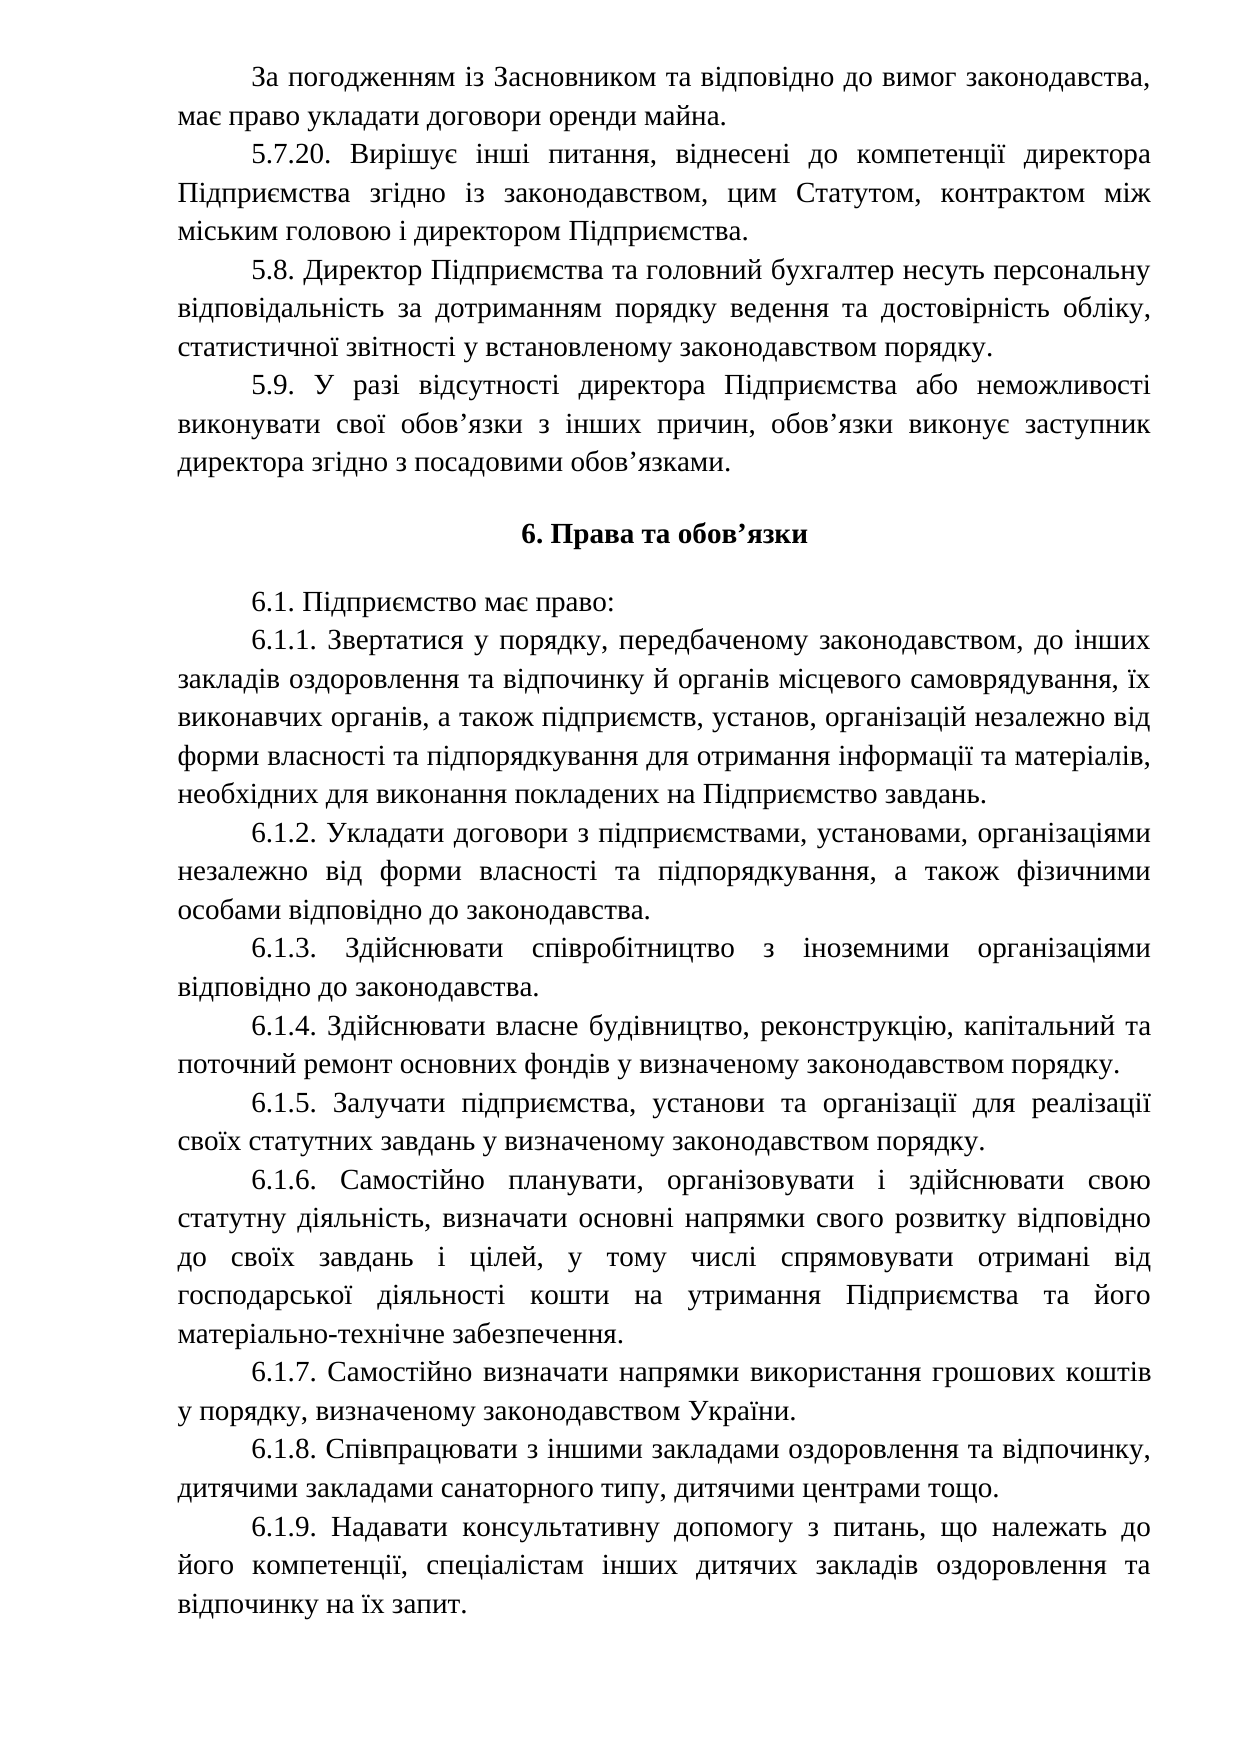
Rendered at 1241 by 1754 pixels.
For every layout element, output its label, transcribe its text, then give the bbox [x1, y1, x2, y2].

text 6.1.7. Самостійно визначати напрямки використання грошових коштів у порядку, визначеному законодавством України. [177, 1354, 1152, 1427]
text 6.1. Підприємство має право: [177, 584, 1152, 617]
text 5.8. Директор Підприємства та головний бухгалтер несуть персональну відповідальність за дотриманням порядку ведення та достовірність обліку, статистичної звітності у встановленому законодавством порядку. [177, 252, 1152, 362]
text 6.1.5. Залучати підприємства, установи та організації для реалізації своїх статутних завдань у визначеному законодавством порядку. [177, 1085, 1152, 1157]
text 5.9. У разі відсутності директора Підприємства або неможливості виконувати свої обов’язки з інших причин, обов’язки виконує заступник директора згідно з посадовими обов’язками. [177, 367, 1152, 478]
text 5.7.20. Вирішує інші питання, віднесені до компетенції директора Підприємства згідно із законодавством, цим Статутом, контрактом між міським головою і директором Підприємства. [177, 136, 1152, 247]
text 6.1.8. Співпрацювати з іншими закладами оздоровлення та відпочинку, дитячими закладами санаторного типу, дитячими центрами тощо. [177, 1432, 1152, 1504]
text 6. Права та обов’язки [177, 517, 1152, 550]
text 6.1.4. Здійснювати власне будівництво, реконструкцію, капітальний та поточний ремонт основних фондів у визначеному законодавством порядку. [177, 1008, 1152, 1080]
text 6.1.3. Здійснювати співробітництво з іноземними організаціями відповідно до законодавства. [177, 931, 1152, 1003]
text 6.1.1. Звертатися у порядку, передбаченому законодавством, до інших закладів оздоровлення та відпочинку й органів місцевого самоврядування, їх виконавчих органів, а також підприємств, установ, організацій незалежно від форми власності та підпорядкування для отримання інформації та матеріалів, необхідних для виконання покладених на Підприємство завдань. [177, 622, 1152, 810]
text 6.1.2. Укладати договори з підприємствами, установами, організаціями незалежно від форми власності та підпорядкування, а також фізичними особами відповідно до законодавства. [177, 815, 1152, 926]
text За погодженням із Засновником та відповідно до вимог законодавства, має право укладати договори оренди майна. [177, 59, 1152, 131]
text 6.1.9. Надавати консультативну допомогу з питань, що належать до його компетенції, спеціалістам інших дитячих закладів оздоровлення та відпочинку на їх запит. [177, 1509, 1152, 1619]
text 6.1.6. Самостійно планувати, організовувати і здійснювати свою статутну діяльність, визначати основні напрямки свого розвитку відповідно до своїх завдань і цілей, у тому числі спрямовувати отримані від господарської діяльності кошти на утримання Підприємства та його матеріально-технічне забезпечення. [177, 1162, 1152, 1349]
